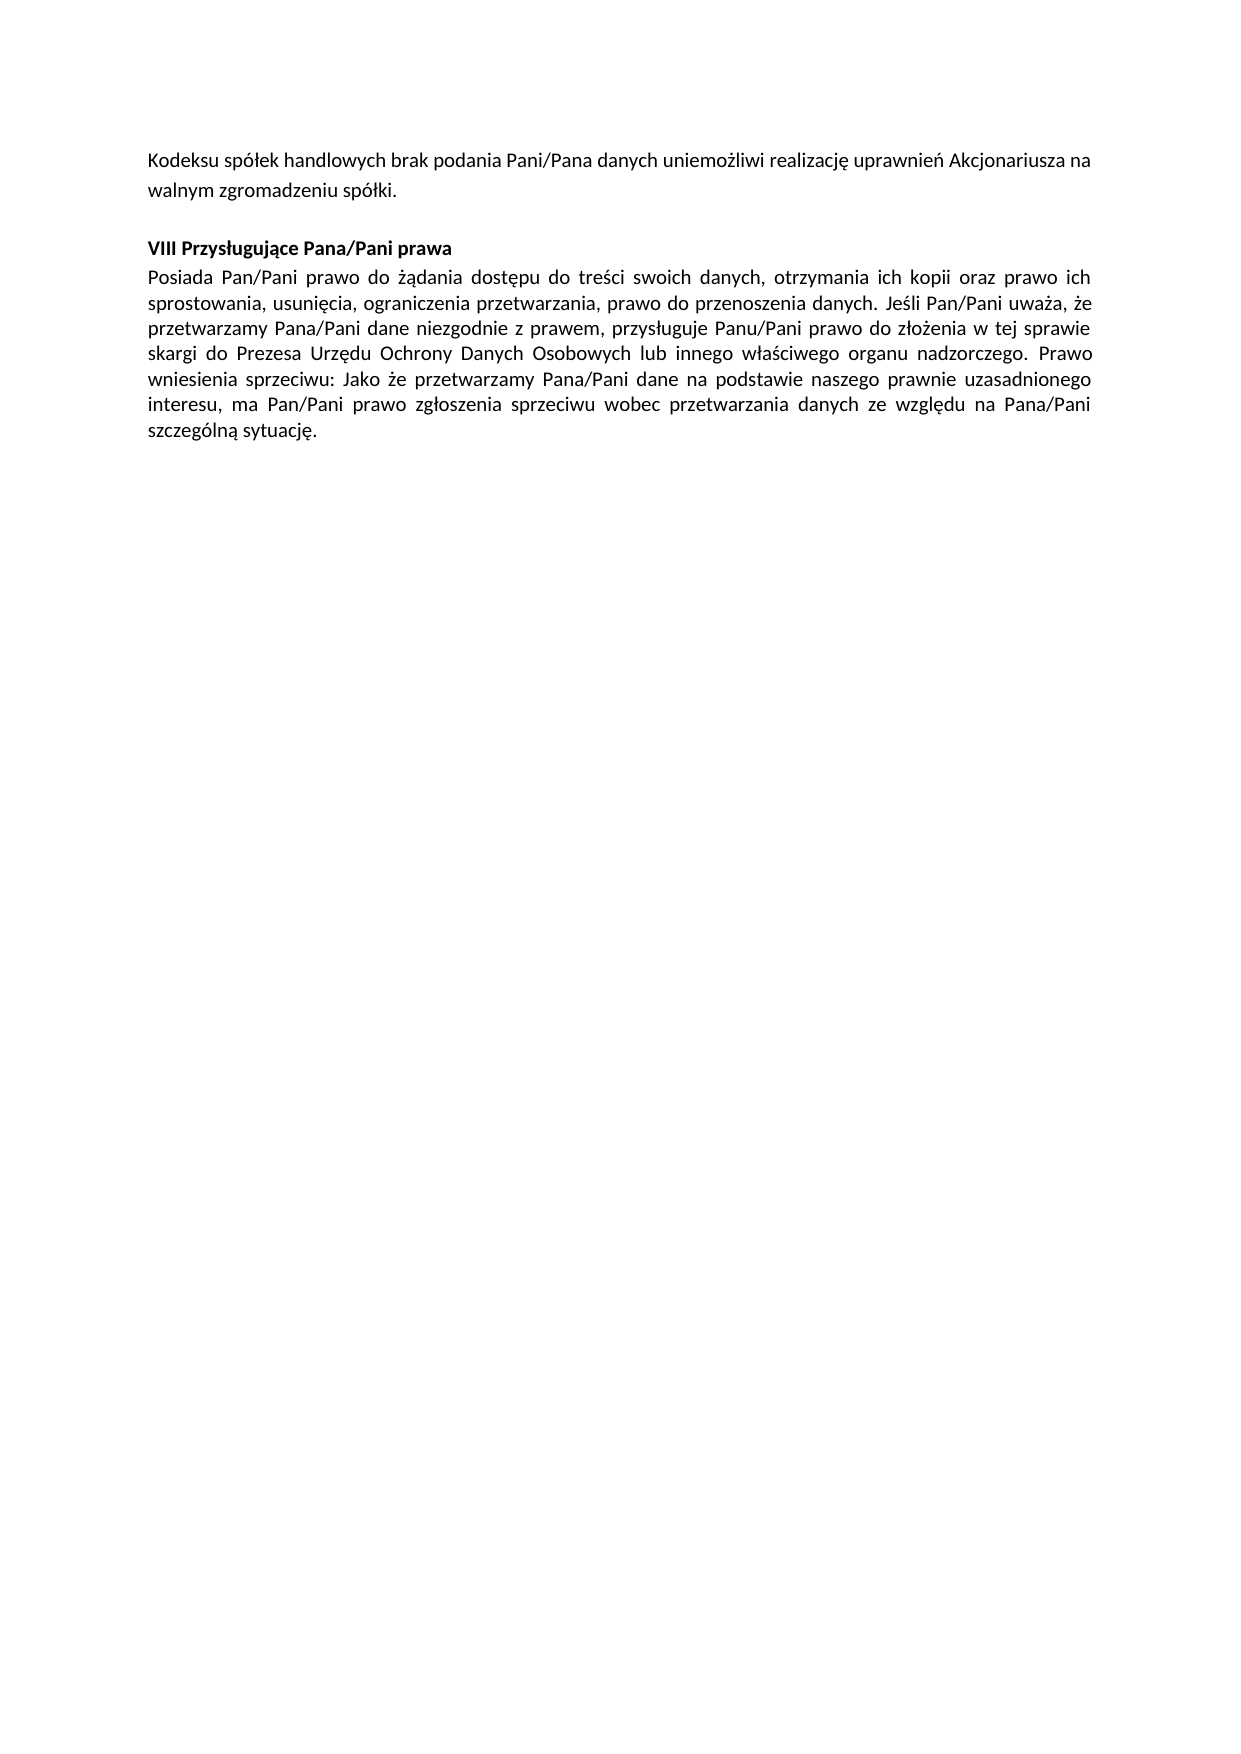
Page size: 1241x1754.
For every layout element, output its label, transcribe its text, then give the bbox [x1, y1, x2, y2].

text VIII Przysługujące Pana/Pani prawa [148, 235, 1093, 261]
text Posiada Pan/Pani prawo do żądania dostępu do treści swoich danych, otrzymania ich kopii oraz prawo ich sprostowania, usunięcia, ograniczenia przetwarzania, prawo do przenoszenia danych. Jeśli Pan/Pani uważa, że przetwarzamy Pana/Pani dane niezgodnie z prawem, przysługuje Panu/Pani prawo do złożenia w tej sprawie skargi do Prezesa Urzędu Ochrony Danych Osobowych lub innego właściwego organu nadzorczego. Prawo wniesienia sprzeciwu: Jako że przetwarzamy Pana/Pani dane na podstawie naszego prawnie uzasadnionego interesu, ma Pan/Pani prawo zgłoszenia sprzeciwu wobec przetwarzania danych ze względu na Pana/Pani szczególną sytuację. [148, 264, 1093, 442]
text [148, 148, 1093, 202]
